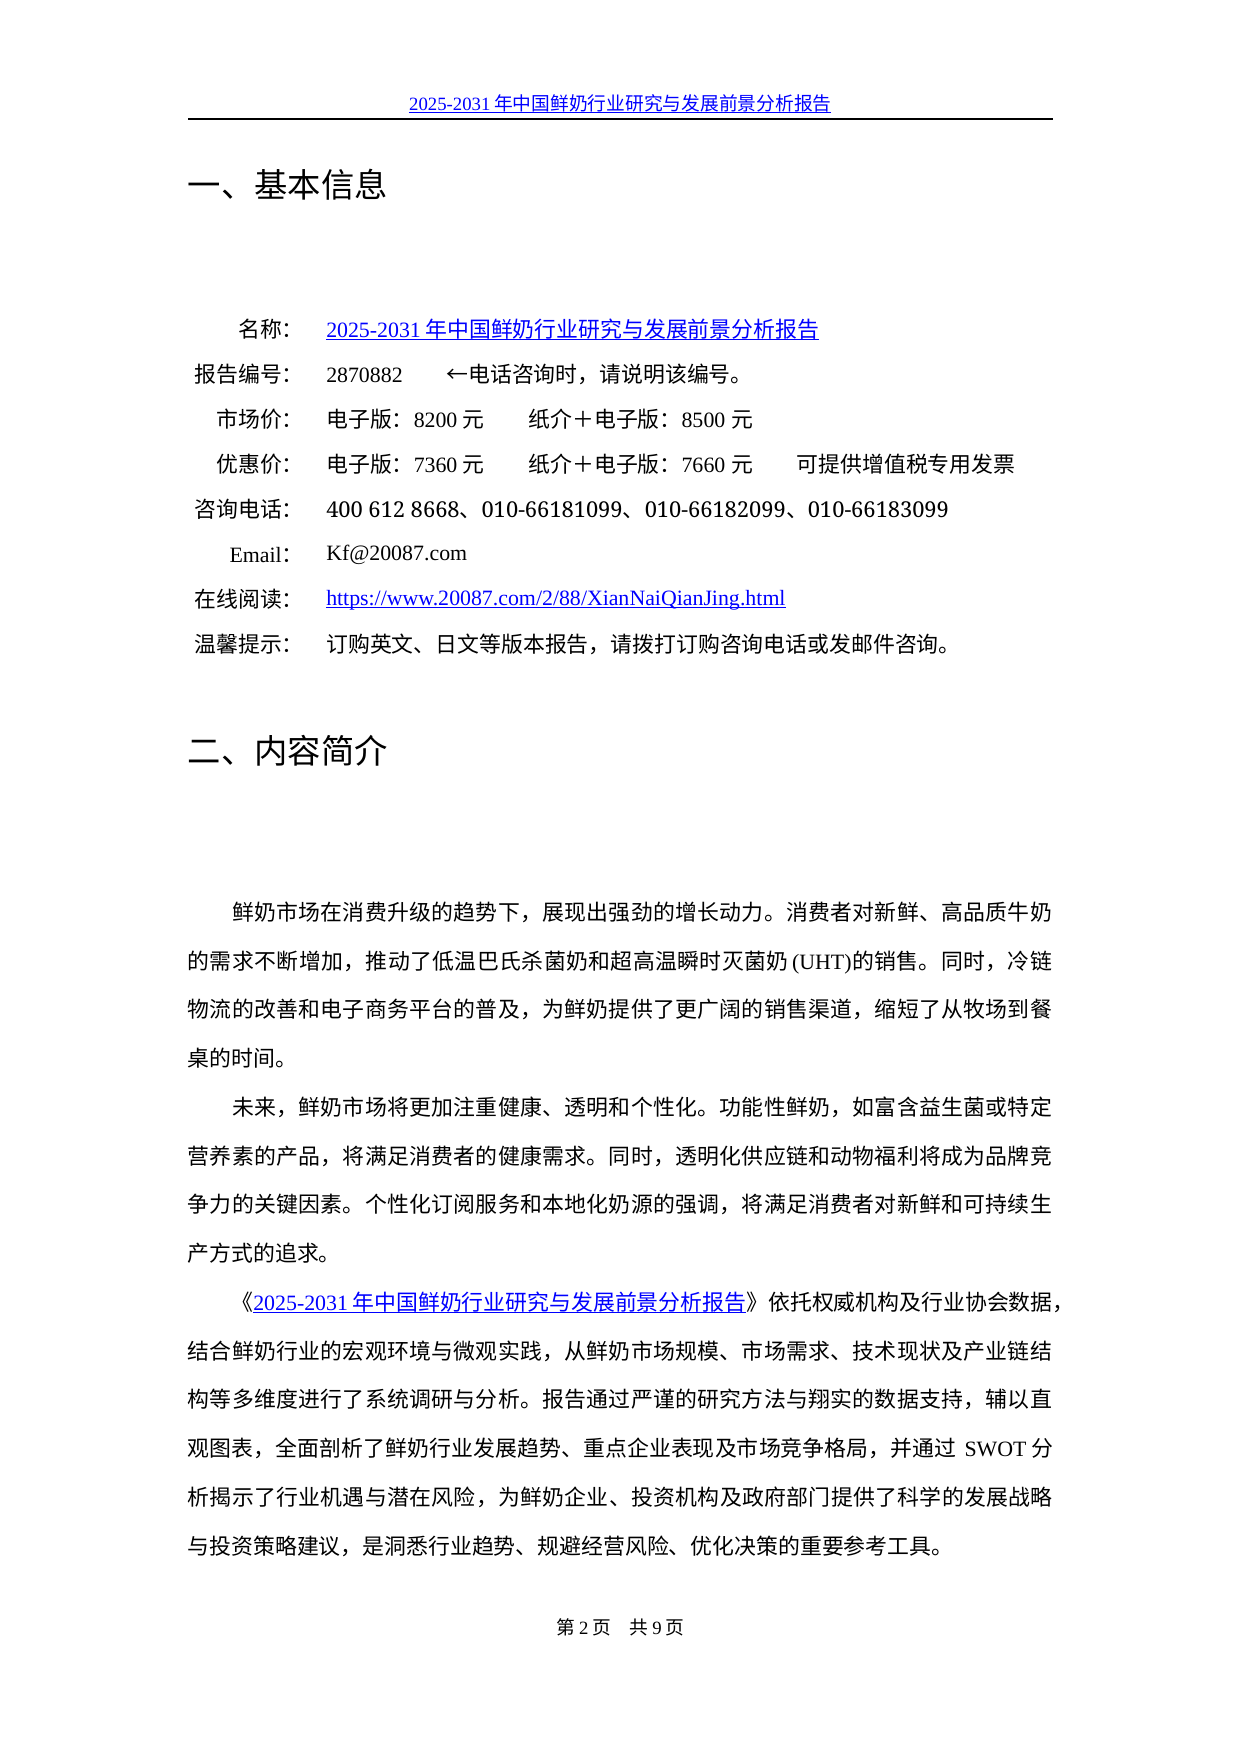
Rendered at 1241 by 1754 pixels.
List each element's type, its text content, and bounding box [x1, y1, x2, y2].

table_cell 2870882 ←电话咨询时，请说明该编号。 [315, 357, 1073, 402]
table_cell 咨询电话： [167, 492, 315, 537]
title 二、内容简介 [187, 717, 1053, 782]
table_header 名称： [167, 312, 315, 357]
table_cell 电子版：7360 元 纸介＋电子版：7660 元 可提供增值税专用发票 [315, 447, 1073, 492]
table_cell [315, 582, 1073, 627]
table_cell 市场价： [167, 402, 315, 447]
title 一、基本信息 [187, 150, 1053, 215]
table_cell 温馨提示： [167, 627, 315, 672]
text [187, 894, 1053, 1561]
table_cell 订购英文、日文等版本报告，请拨打订购咨询电话或发邮件咨询。 [315, 627, 1073, 672]
table_header 2025-2031年中国鲜奶行业研究与发展前景分析报告 [315, 312, 1073, 357]
table_cell 电子版：8200 元 纸介＋电子版：8500 元 [315, 402, 1073, 447]
table_cell 400 612 8668、010-66181099、010-66182099、010-66183099 [315, 492, 1073, 537]
table_cell 报告编号： [167, 357, 315, 402]
table_cell Email： [167, 537, 315, 582]
table_cell 优惠价： [167, 447, 315, 492]
table_cell 在线阅读： [167, 582, 315, 627]
table_cell Kf@20087.com [315, 537, 1073, 582]
